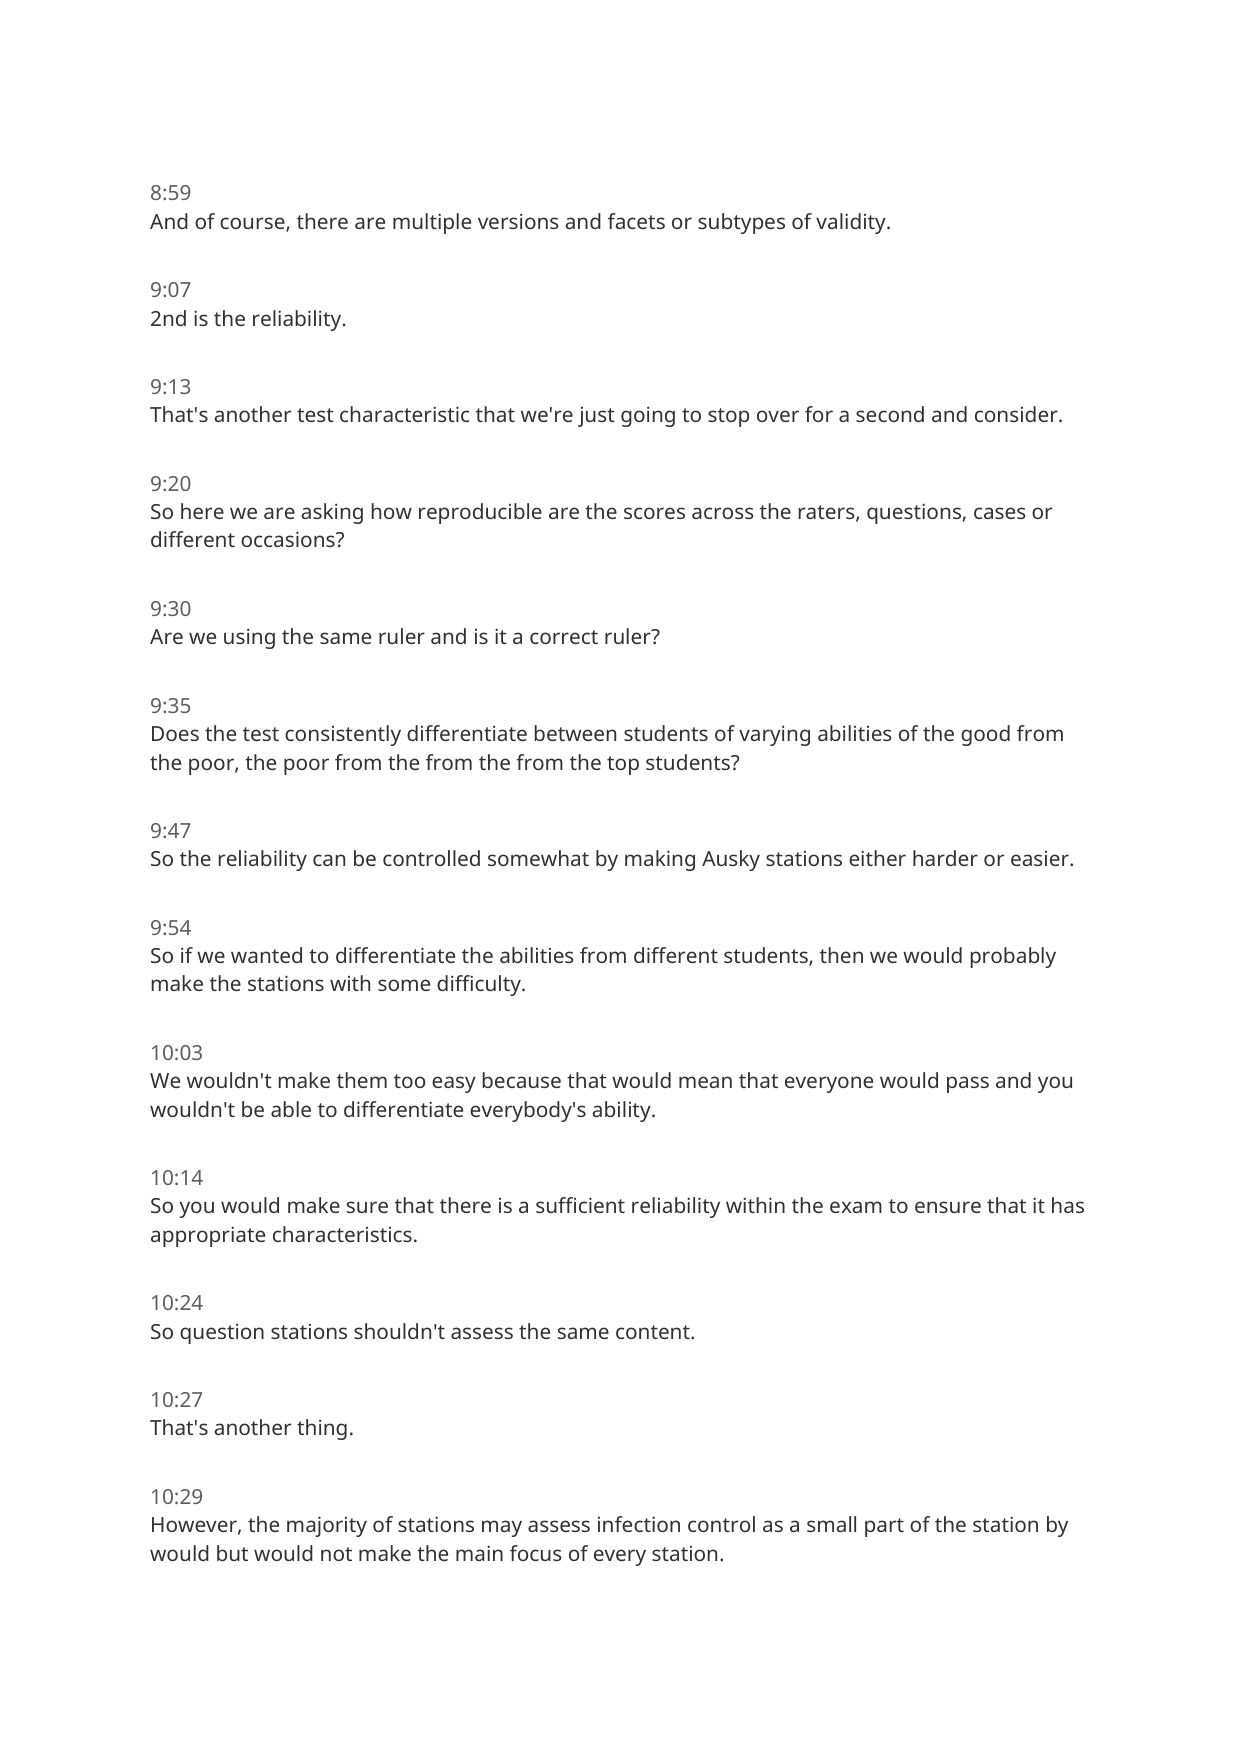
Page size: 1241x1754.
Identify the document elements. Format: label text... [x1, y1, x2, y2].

text 10:29 However, the majority of stations may assess infection control as a small part of the station by would but would not make the main focus of every station. [150, 1453, 1090, 1567]
text 9:07 2nd is the reliability. [150, 247, 1090, 332]
text 9:13 That's another test characteristic that we're just going to stop over for a second and consider. [150, 343, 1090, 429]
text 8:59 And of course, there are multiple versions and facets or subtypes of validity. [150, 150, 1090, 235]
text 9:54 So if we wanted to differentiate the abilities from different students, then we would probably make the stations with some difficulty. [150, 884, 1090, 998]
text 9:47 So the reliability can be controlled somewhat by making Ausky stations either harder or easier. [150, 787, 1090, 873]
text 10:27 That's another thing. [150, 1357, 1090, 1442]
text 10:14 So you would make sure that there is a sufficient reliability within the exam to ensure that it has appropriate characteristics. [150, 1135, 1090, 1248]
text 9:20 So here we are asking how reproducible are the scores across the raters, questions, cases or different occasions? [150, 440, 1090, 554]
text 9:30 Are we using the same ruler and is it a correct ruler? [150, 566, 1090, 651]
text 10:24 So question stations shouldn't assess the same content. [150, 1260, 1090, 1345]
text 10:03 We wouldn't make them too easy because that would mean that everyone would pass and you wouldn't be able to differentiate everybody's ability. [150, 1009, 1090, 1123]
text 9:35 Does the test consistently differentiate between students of varying abilities of the good from the poor, the poor from the from the from the top students? [150, 662, 1090, 776]
